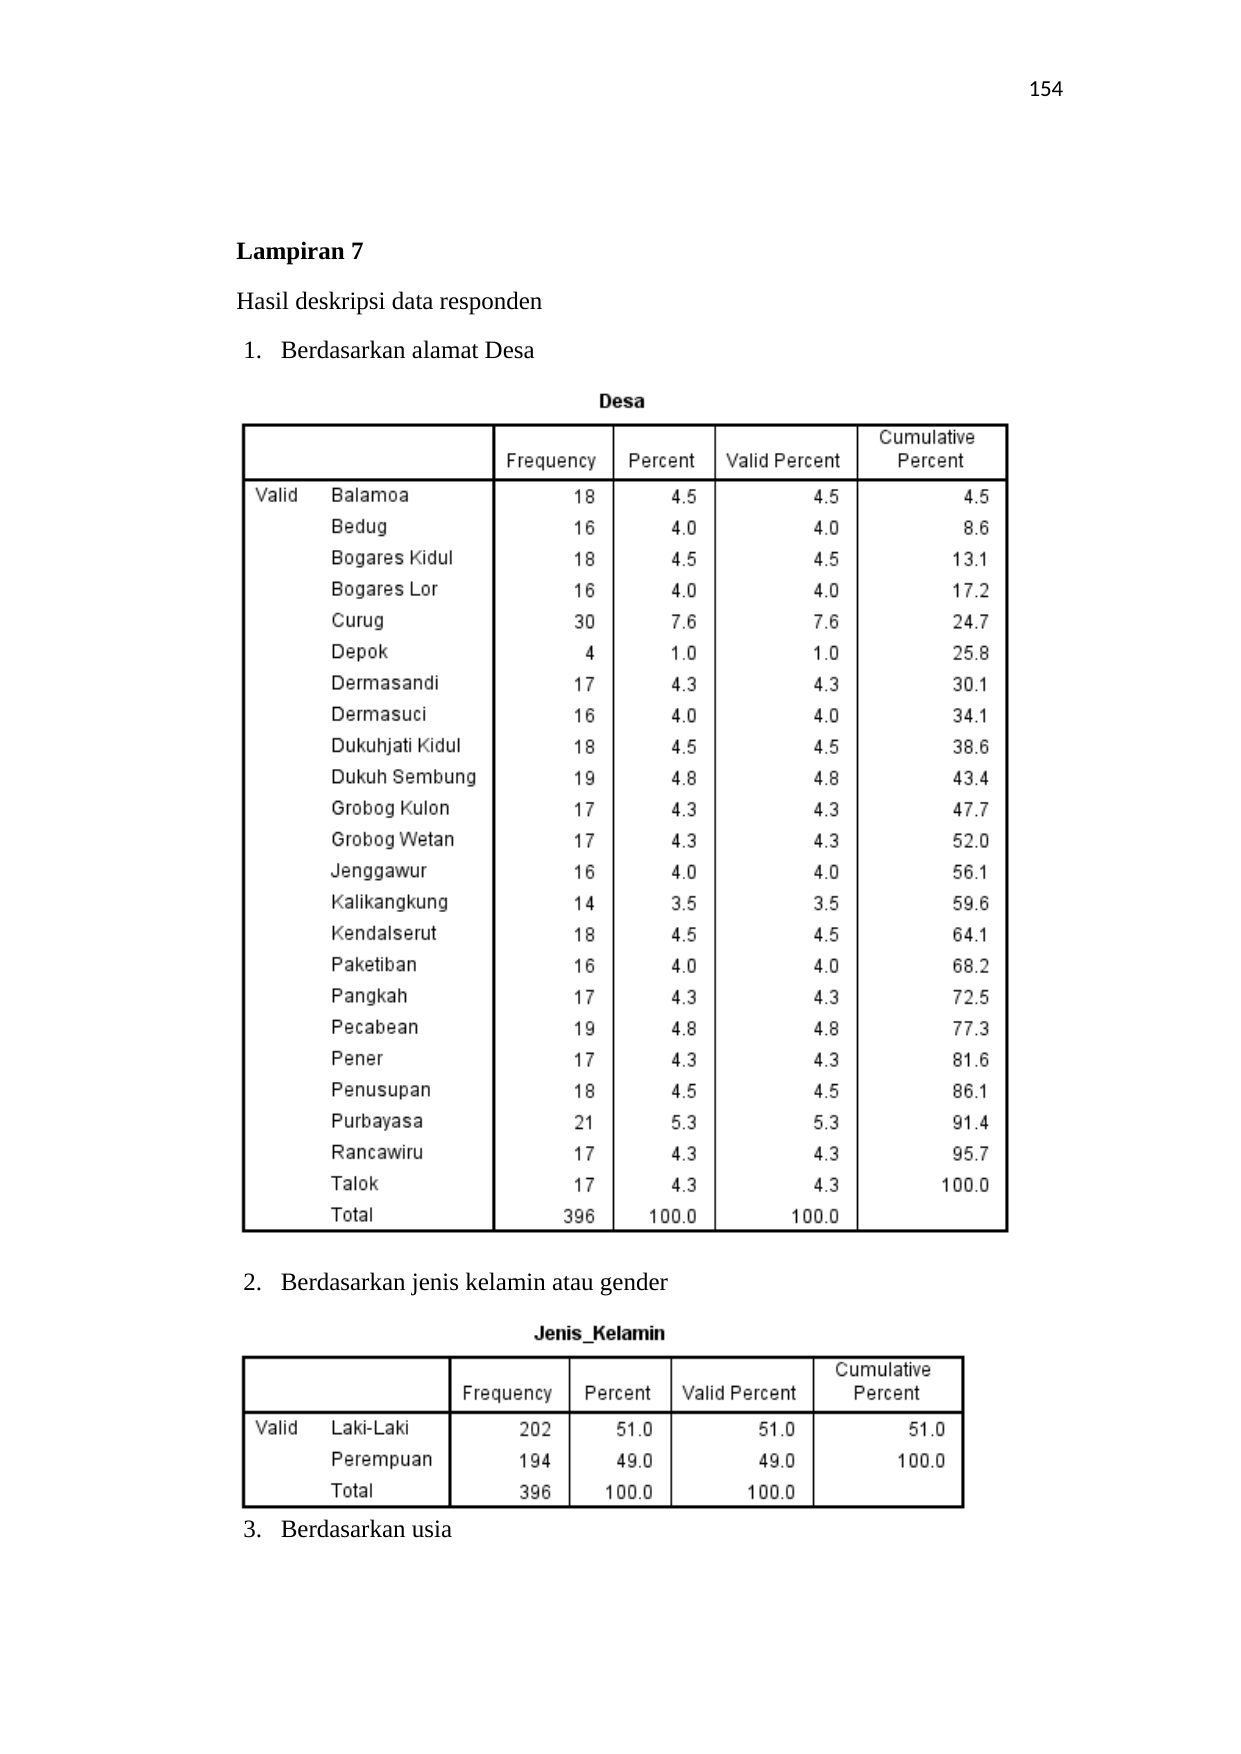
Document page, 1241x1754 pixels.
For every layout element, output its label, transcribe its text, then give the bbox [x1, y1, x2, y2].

picture [236, 380, 1015, 1239]
list Berdasarkan jenis kelamin atau gender [243, 1267, 1063, 1296]
text Lampiran 7 [236, 236, 1063, 265]
text Hasil deskripsi data responden [236, 286, 1063, 314]
list Berdasarkan alamat Desa [243, 335, 1063, 364]
picture [236, 1312, 971, 1515]
list Berdasarkan usia [243, 1514, 1063, 1543]
